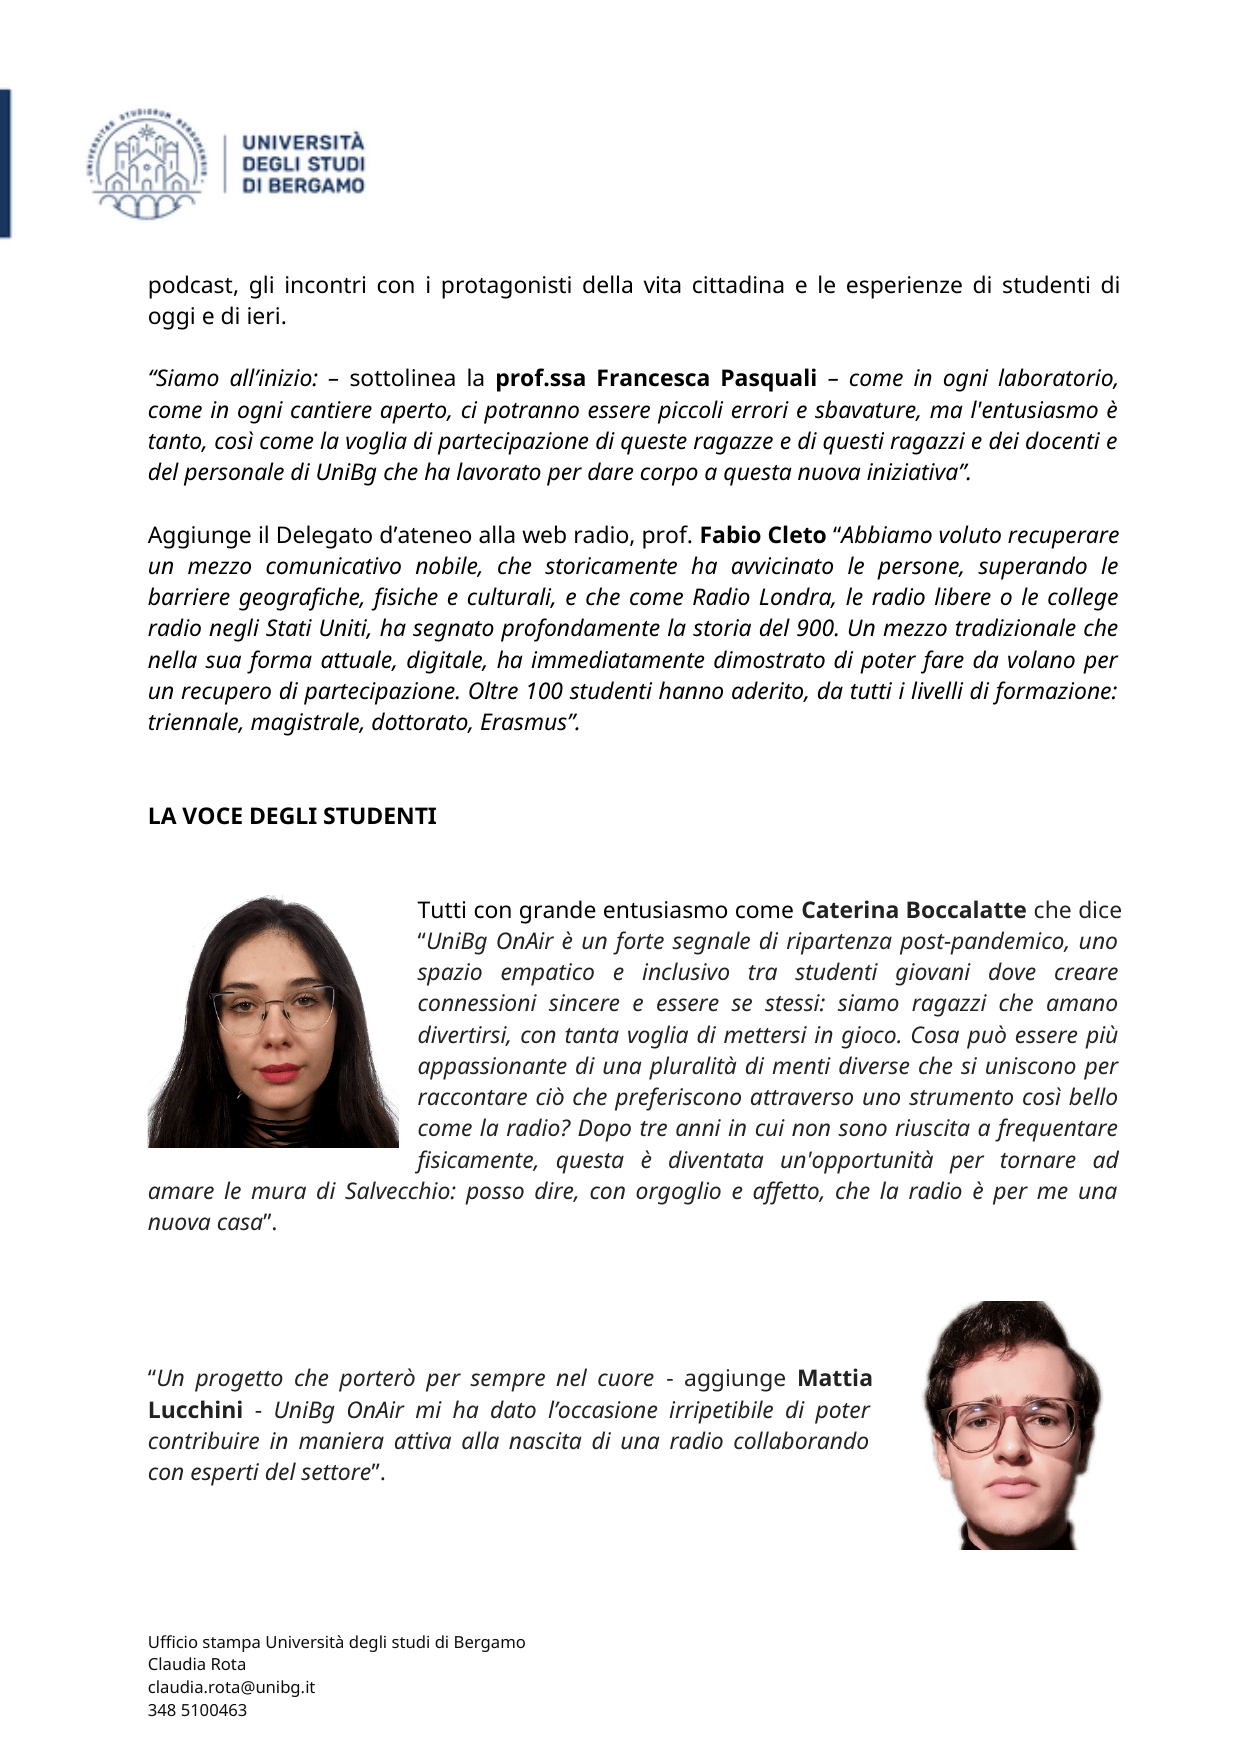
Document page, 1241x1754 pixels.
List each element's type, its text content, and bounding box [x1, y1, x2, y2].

text LA VOCE DEGLI STUDENTI [148, 800, 1122, 831]
picture [147, 895, 399, 1148]
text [148, 269, 1122, 331]
picture [0, 0, 1241, 276]
text “Siamo all’inizio: – sottolinea la prof.ssa Francesca Pasquali – come in ogni laboratorio, come in ogni cantiere aperto, ci potranno essere piccoli errori e sbavature, ma l'entusiasmo è tanto, così come la voglia di partecipazione di queste ragazze e di questi ragazzi e dei docenti e del personale di UniBg che ha lavorato per dare corpo a questa nuova iniziativa”. [148, 362, 1122, 487]
text Aggiunge il Delegato d’ateneo alla web radio, prof. Fabio Cleto “Abbiamo voluto recuperare un mezzo comunicativo nobile, che storicamente ha avvicinato le persone, superando le barriere geografiche, fisiche e culturali, e che come Radio Londra, le radio libere o le college radio negli Stati Uniti, ha segnato profondamente la storia del 900. Un mezzo tradizionale che nella sua forma attuale, digitale, ha immediatamente dimostrato di poter fare da volano per un recupero di partecipazione. Oltre 100 studenti hanno aderito, da tutti i livelli di formazione: triennale, magistrale, dottorato, Erasmus”. [148, 519, 1122, 737]
text “Un progetto che porterò per sempre nel cuore - aggiunge Mattia Lucchini - UniBg OnAir mi ha dato l’occasione irripetibile di poter contribuire in maniera attiva alla nascita di una radio collaborando con esperti del settore”. [148, 1362, 891, 1487]
text Tutti con grande entusiasmo come Caterina Boccalatte che dice “UniBg OnAir è un forte segnale di ripartenza post-pandemico, uno spazio empatico e inclusivo tra studenti giovani dove creare connessioni sincere e essere se stessi: siamo ragazzi che amano divertirsi, con tanta voglia di mettersi in gioco. Cosa può essere più appassionante di una pluralità di menti diverse che si uniscono per raccontare ciò che preferiscono attraverso uno strumento così bello come la radio? Dopo tre anni in cui non sono riuscita a frequentare fisicamente, questa è diventata un'opportunità per tornare ad amare le mura di Salvecchio: posso dire, con orgoglio e affetto, che la radio è per me una nuova casa”. [148, 894, 1122, 1237]
picture [891, 1301, 1123, 1550]
